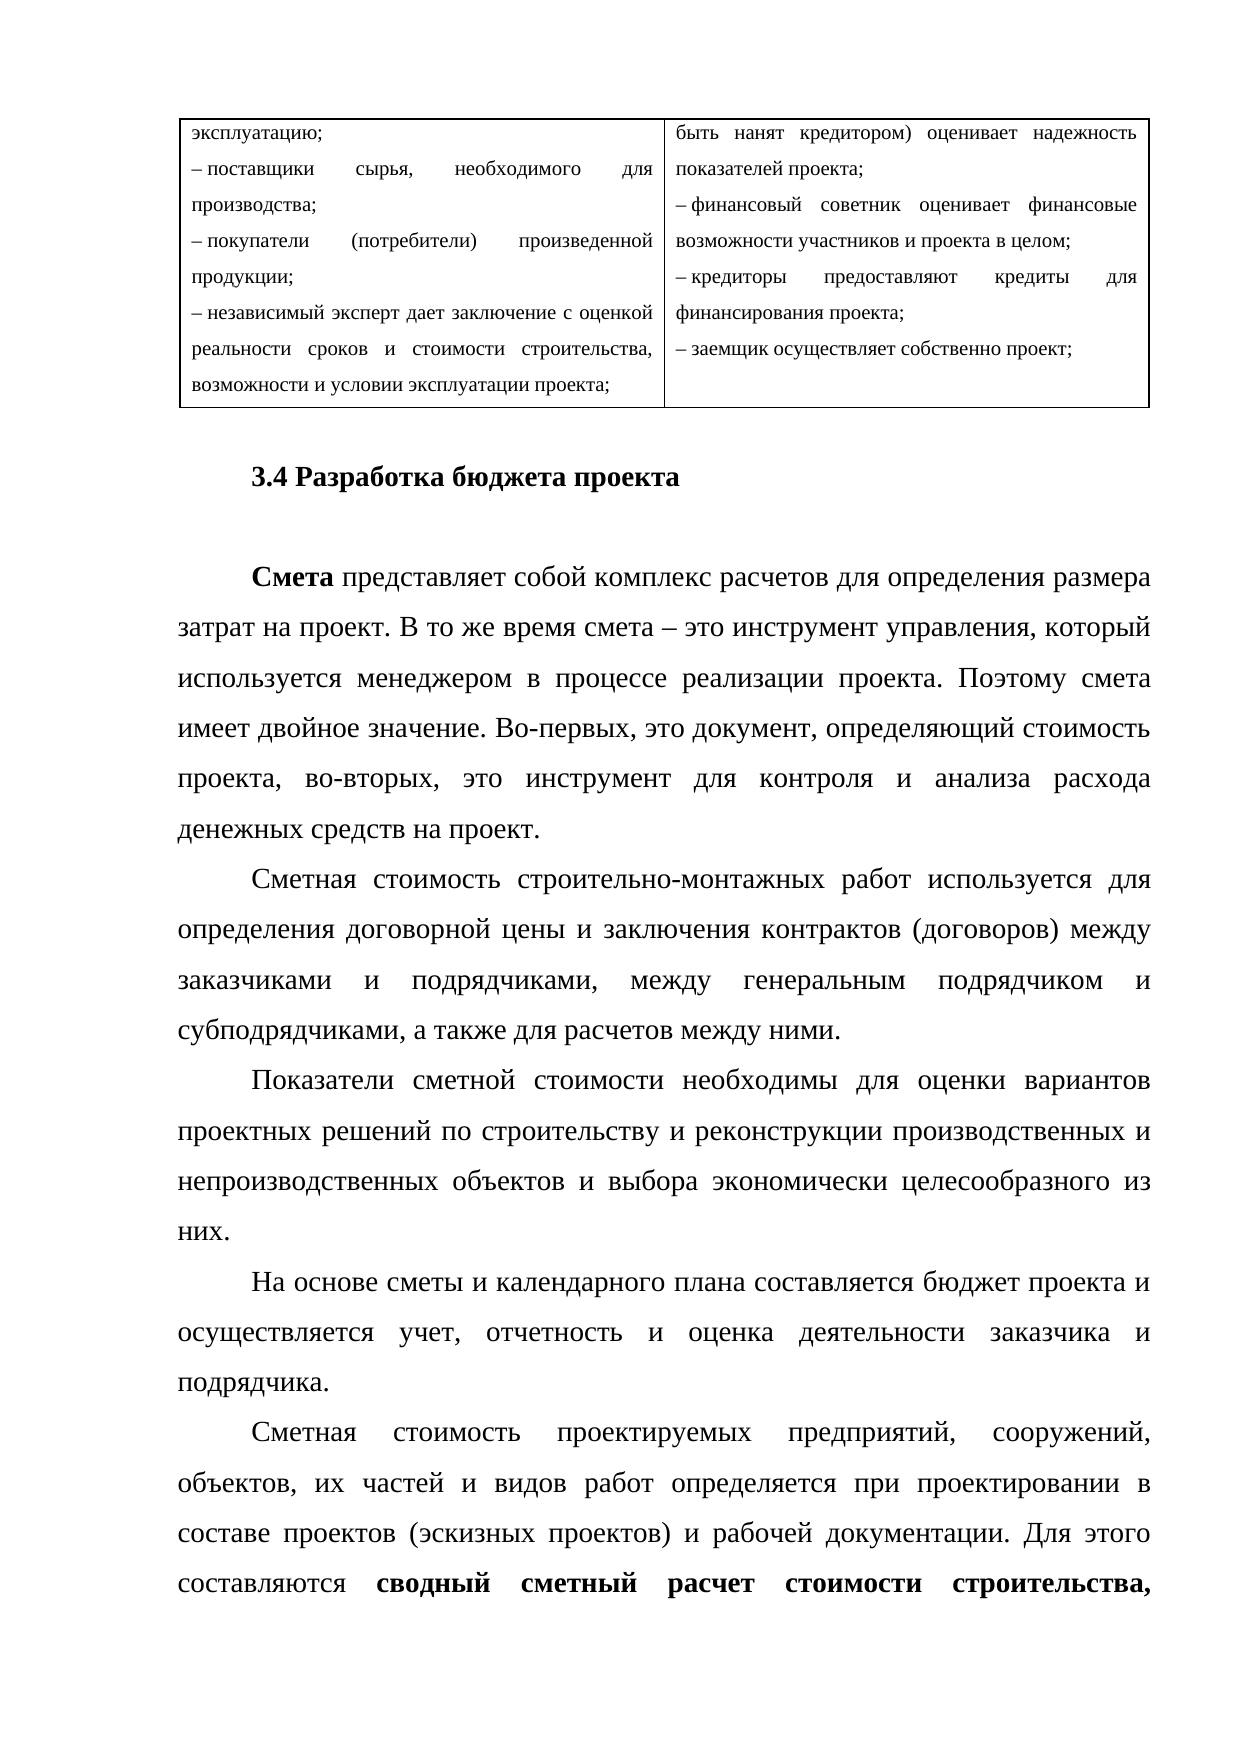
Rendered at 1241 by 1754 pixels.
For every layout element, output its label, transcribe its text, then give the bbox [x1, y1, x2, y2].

text На основе сметы и календарного плана составляется бюджет проекта и осуществляется учет, отчетность и оценка деятельности заказчика и подрядчика. [177, 1264, 1152, 1398]
text Смета представляет собой комплекс расчетов для определения размера затрат на проект. В то же время смета – это инструмент управления, который используется менеджером в процессе реализации проекта. Поэтому смета имеет двойное значение. Во-первых, это документ, определяющий стоимость проекта, во-вторых, это инструмент для контроля и анализа расхода денежных средств на проект. [177, 559, 1152, 844]
text 3.4 Разработка бюджета проекта [177, 459, 1152, 492]
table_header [665, 120, 1148, 407]
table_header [181, 120, 664, 407]
text Показатели сметной стоимости необходимы для оценки вариантов проектных решений по строительству и реконструкции производственных и непроизводственных объектов и выбора экономически целесообразного из них. [177, 1062, 1152, 1247]
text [177, 1414, 1152, 1599]
text Сметная стоимость строительно-монтажных работ используется для определения договорной цены и заключения контрактов (договоров) между заказчиками и подрядчиками, между генеральным подрядчиком и субподрядчиками, а также для расчетов между ними. [177, 861, 1152, 1046]
